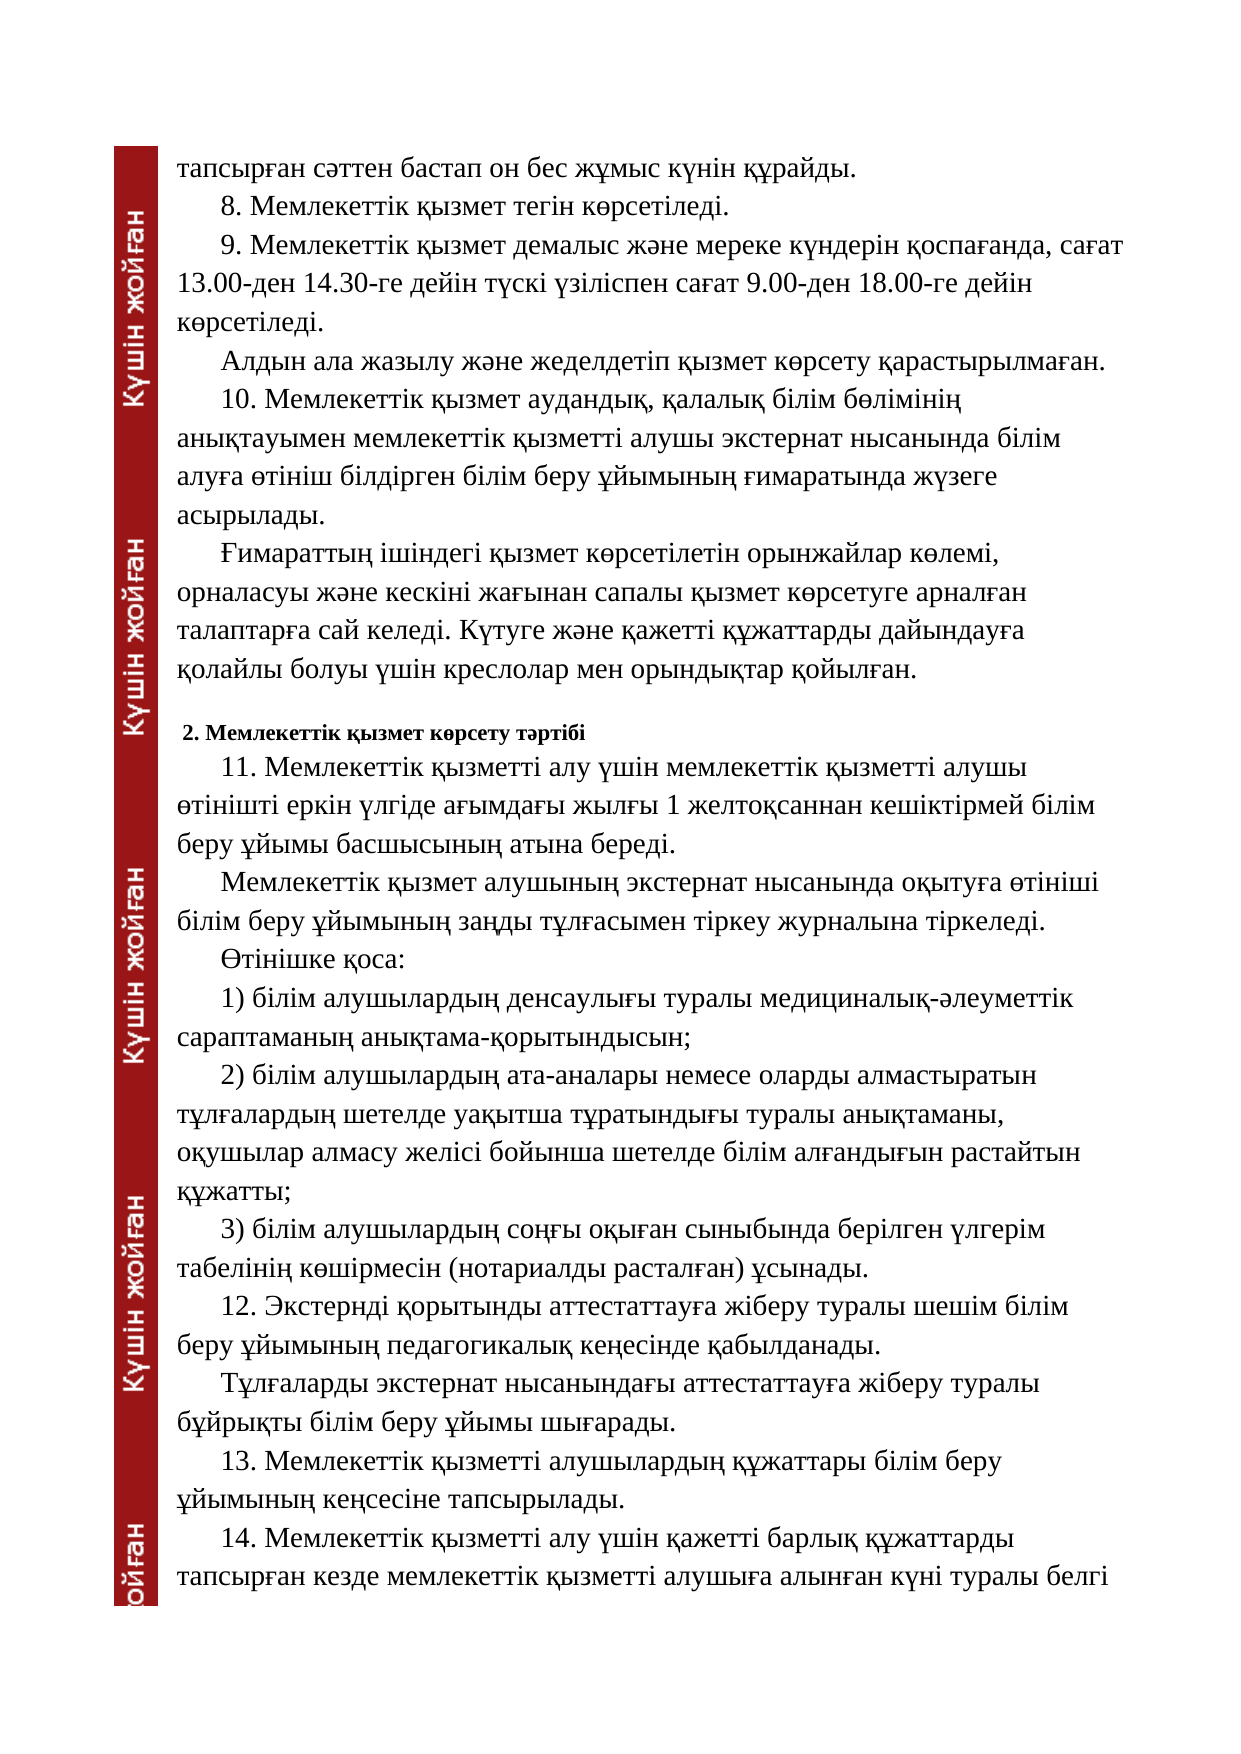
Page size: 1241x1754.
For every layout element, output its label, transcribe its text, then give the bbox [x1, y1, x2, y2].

picture [114, 1592, 158, 1606]
text 2. Мемлекеттік қызмет көрсету тәртібі [112, 719, 1128, 745]
picture [114, 715, 158, 719]
picture [114, 146, 158, 150]
picture [114, 745, 158, 749]
